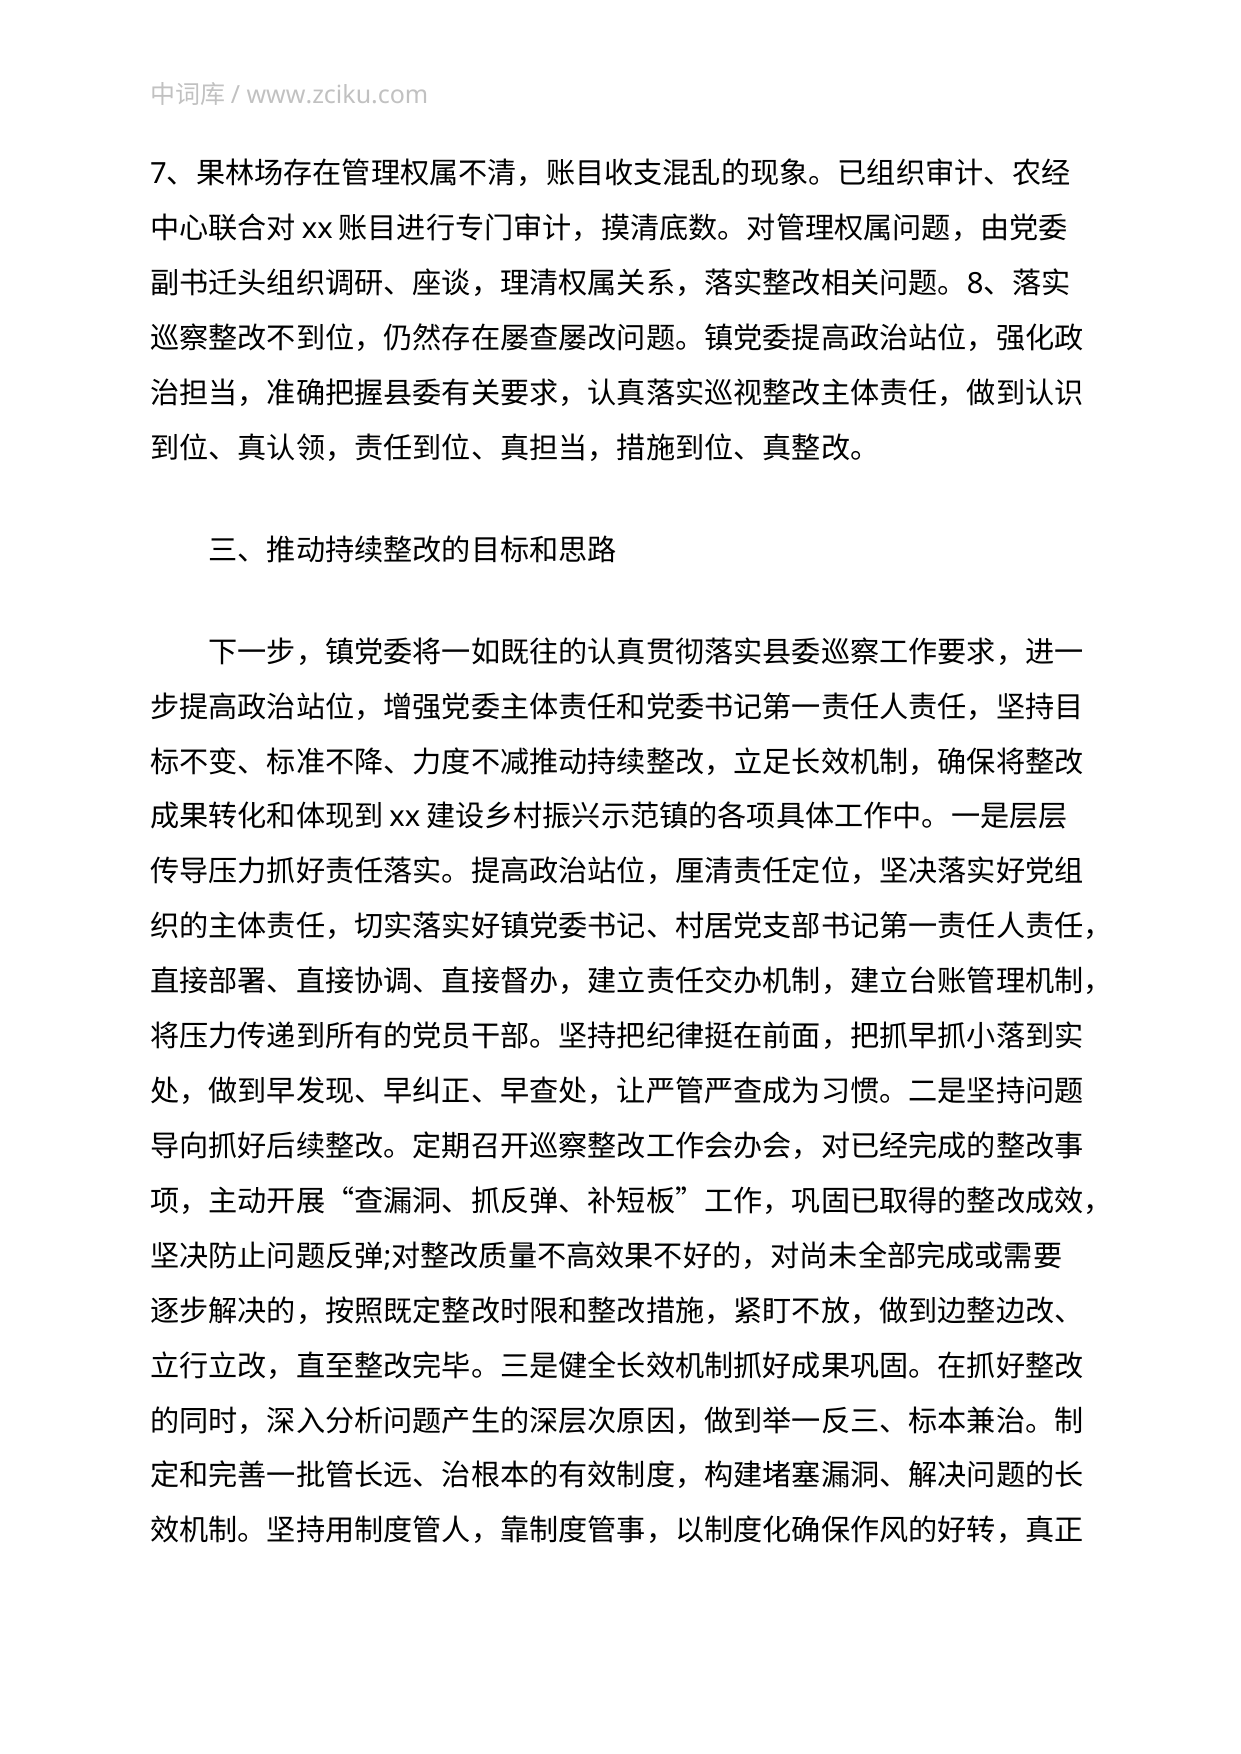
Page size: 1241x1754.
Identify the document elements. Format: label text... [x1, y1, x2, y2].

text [150, 628, 1090, 1549]
text 三、推动持续整改的目标和思路 [150, 527, 1090, 569]
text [150, 150, 1090, 467]
